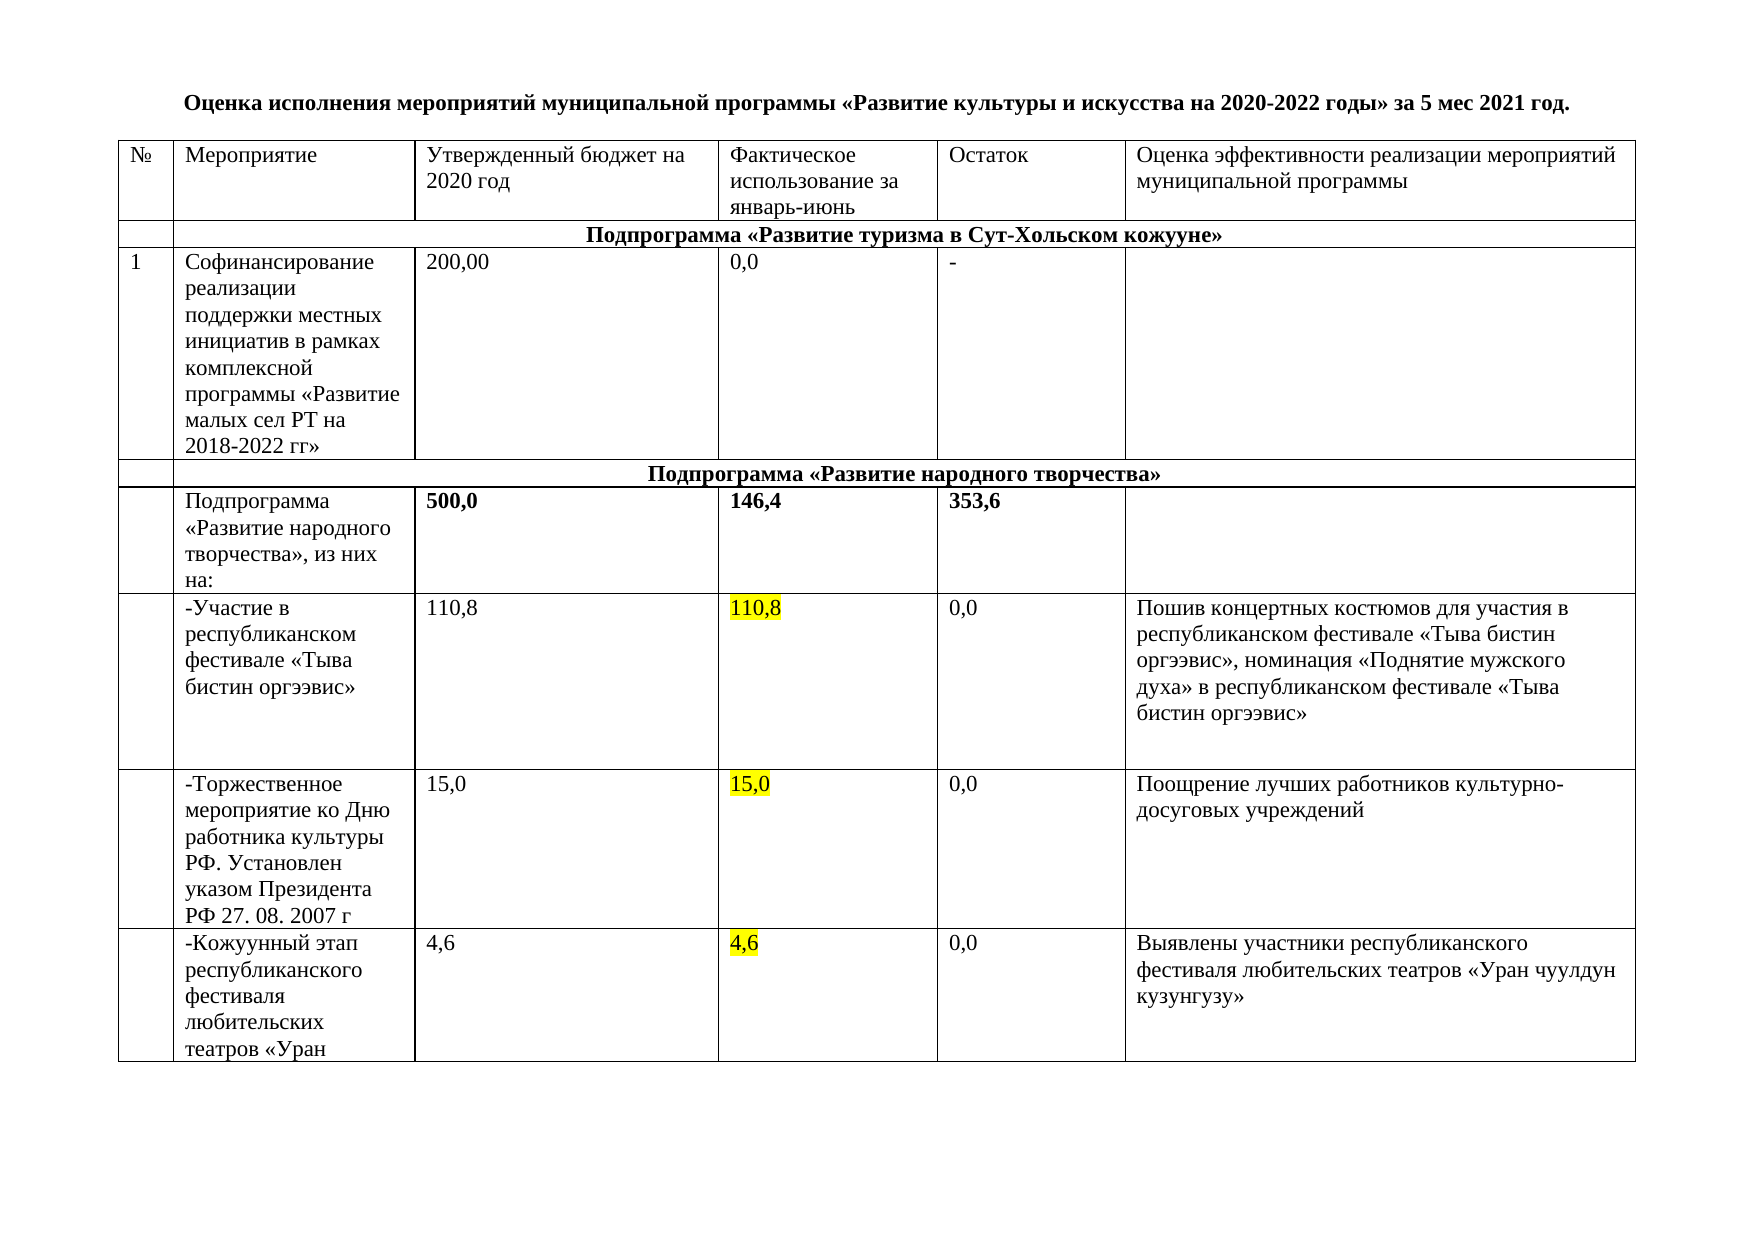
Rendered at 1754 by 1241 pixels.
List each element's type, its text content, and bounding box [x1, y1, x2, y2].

text Оценка исполнения мероприятий муниципальной программы «Развитие культуры и искусства на 2020-2022 годы» за 5 мес 2021 год. [118, 88, 1636, 115]
table_cell Подпрограмма «Развитие народного творчества», из них на: [174, 488, 414, 593]
table_cell 353,6 [938, 488, 1125, 593]
table_cell 110,8 [719, 594, 937, 769]
table_cell 110,8 [416, 594, 718, 769]
table_cell [119, 594, 173, 769]
table_cell 146,4 [719, 488, 937, 593]
table_cell 0,0 [938, 770, 1125, 928]
table_cell 15,0 [416, 770, 718, 928]
table_cell 0,0 [719, 248, 937, 459]
table_cell 500,0 [416, 488, 718, 593]
table_cell Подпрограмма «Развитие туризма в Сут-Хольском кожууне» [174, 221, 1635, 247]
table_cell 0,0 [938, 594, 1125, 769]
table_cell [174, 929, 414, 1061]
table_cell - [938, 248, 1125, 459]
table_cell Подпрограмма «Развитие народного творчества» [174, 460, 1635, 486]
table_cell Софинансирование реализации поддержки местных инициатив в рамках комплексной программы «Развитие малых сел РТ на 2018-2022 гг» [174, 248, 414, 459]
table_cell Поощрение лучших работников культурно-досуговых учреждений [1126, 770, 1635, 928]
table_cell -Участие в республиканском фестивале «Тыва бистин оргээвис» [174, 594, 414, 769]
table_cell [119, 221, 173, 247]
table_cell 4,6 [416, 929, 718, 1061]
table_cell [1126, 929, 1635, 1061]
table_cell [119, 460, 173, 486]
table_cell [119, 770, 173, 928]
table_header Остаток [938, 141, 1125, 220]
table_cell 0,0 [938, 929, 1125, 1061]
table_cell [1126, 488, 1635, 593]
table_cell [1126, 248, 1635, 459]
table_header Оценка эффективности реализации мероприятий муниципальной программы [1126, 141, 1635, 220]
table_cell [119, 488, 173, 593]
table_cell 4,6 [719, 929, 937, 1061]
table_cell -Торжественное мероприятие ко Дню работника культуры РФ. Установлен указом Президента РФ 27. 08. 2007 г [174, 770, 414, 928]
table_header № [119, 141, 173, 220]
table_cell 15,0 [719, 770, 937, 928]
table_cell 1 [119, 248, 173, 459]
table_cell [119, 929, 173, 1061]
table_header Мероприятие [174, 141, 414, 220]
table_cell 200,00 [416, 248, 718, 459]
table_cell Пошив концертных костюмов для участия в республиканском фестивале «Тыва бистин оргээвис», номинация «Поднятие мужского духа» в республиканском фестивале «Тыва бистин оргээвис» [1126, 594, 1635, 769]
table_header Фактическое использование за январь-июнь [719, 141, 937, 220]
table_header Утвержденный бюджет на 2020 год [416, 141, 718, 220]
